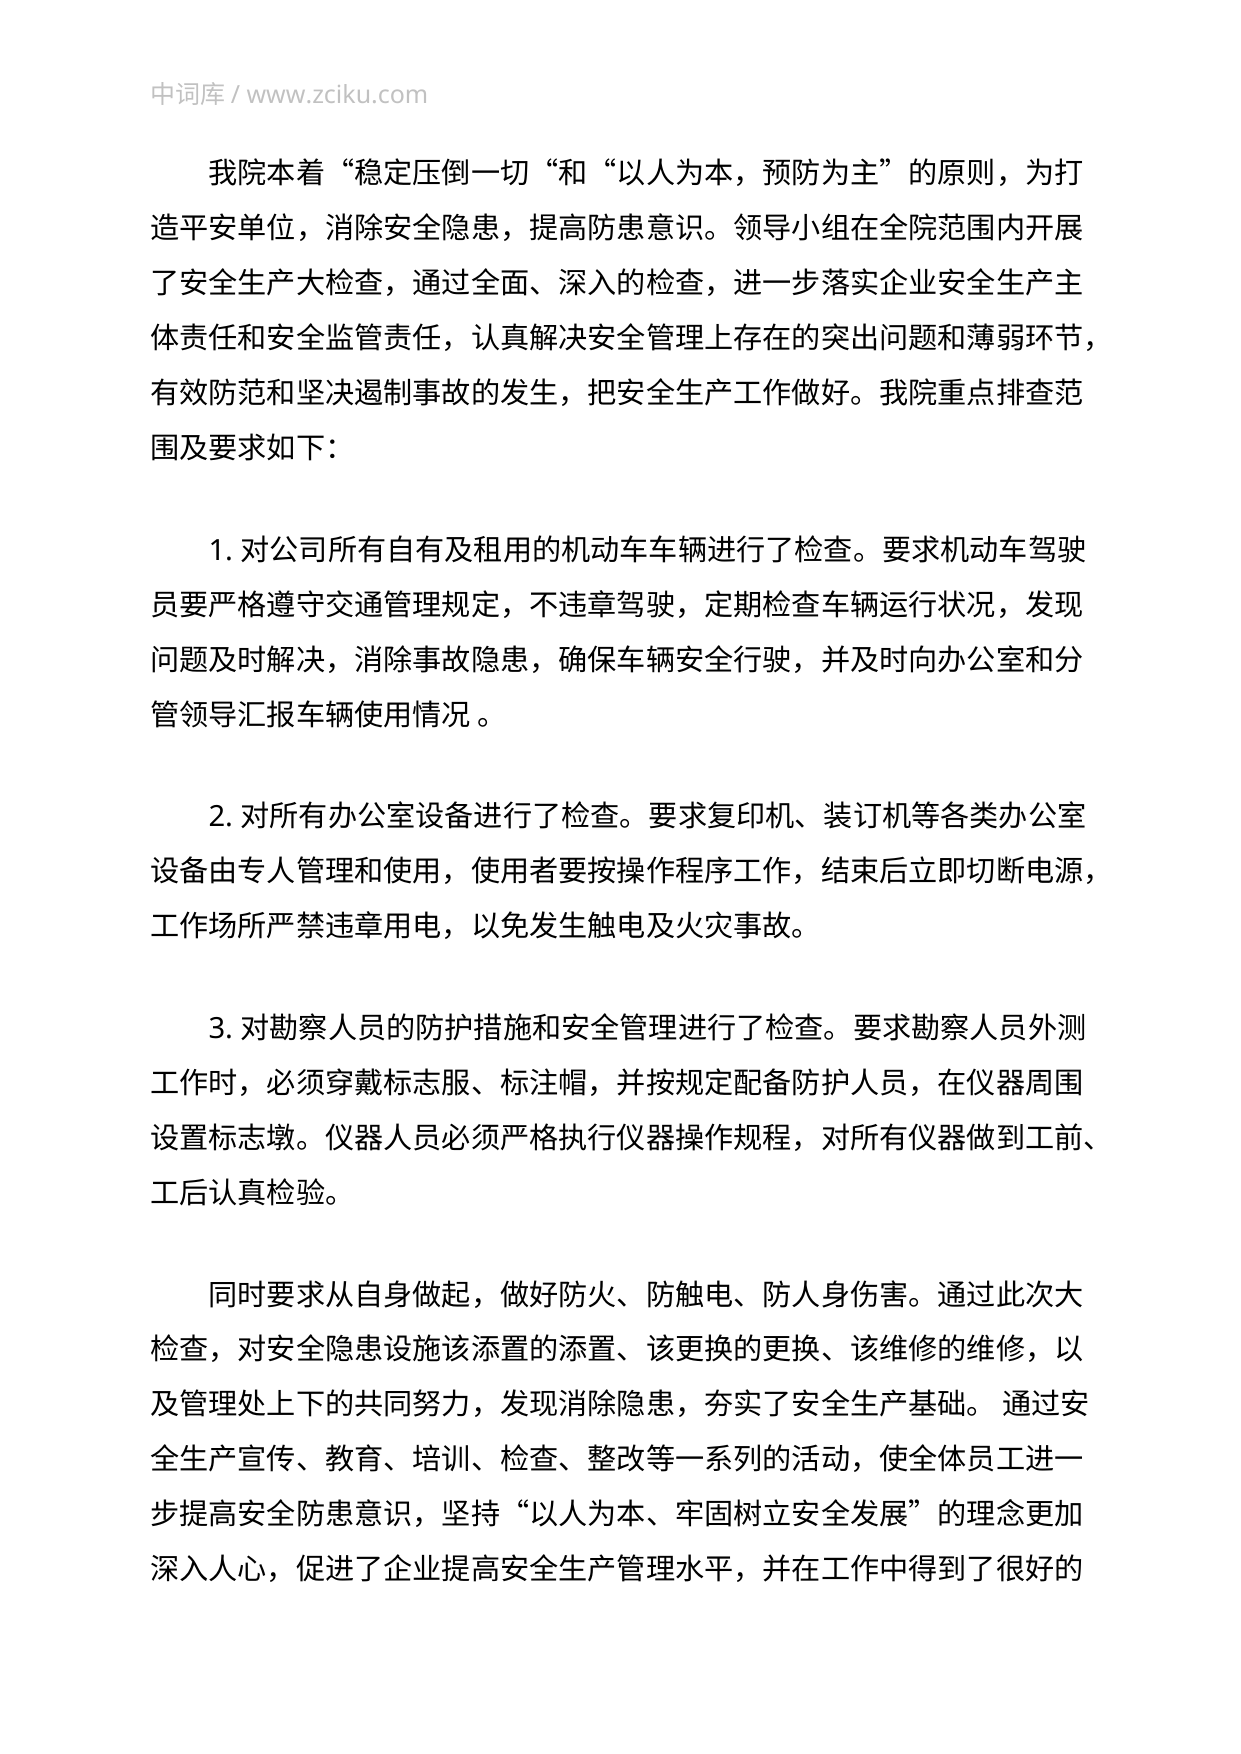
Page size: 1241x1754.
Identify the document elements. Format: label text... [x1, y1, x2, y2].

text 2. 对所有办公室设备进行了检查。要求复印机、装订机等各类办公室设备由专人管理和使用，使用者要按操作程序工作，结束后立即切断电源，工作场所严禁违章用电，以免发生触电及火灾事故。 [150, 793, 1090, 945]
text 1. 对公司所有自有及租用的机动车车辆进行了检查。要求机动车驾驶员要严格遵守交通管理规定，不违章驾驶，定期检查车辆运行状况，发现问题及时解决，消除事故隐患，确保车辆安全行驶，并及时向办公室和分管领导汇报车辆使用情况 。 [150, 526, 1090, 733]
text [150, 1271, 1090, 1588]
text 我院本着“稳定压倒一切“和“以人为本，预防为主”的原则，为打造平安单位，消除安全隐患，提高防患意识。领导小组在全院范围内开展了安全生产大检查，通过全面、深入的检查，进一步落实企业安全生产主体责任和安全监管责任，认真解决安全管理上存在的突出问题和薄弱环节，有效防范和坚决遏制事故的发生，把安全生产工作做好。我院重点排查范围及要求如下： [150, 150, 1090, 467]
text 3. 对勘察人员的防护措施和安全管理进行了检查。要求勘察人员外测工作时，必须穿戴标志服、标注帽，并按规定配备防护人员，在仪器周围设置标志墩。仪器人员必须严格执行仪器操作规程，对所有仪器做到工前、工后认真检验。 [150, 1004, 1090, 1212]
